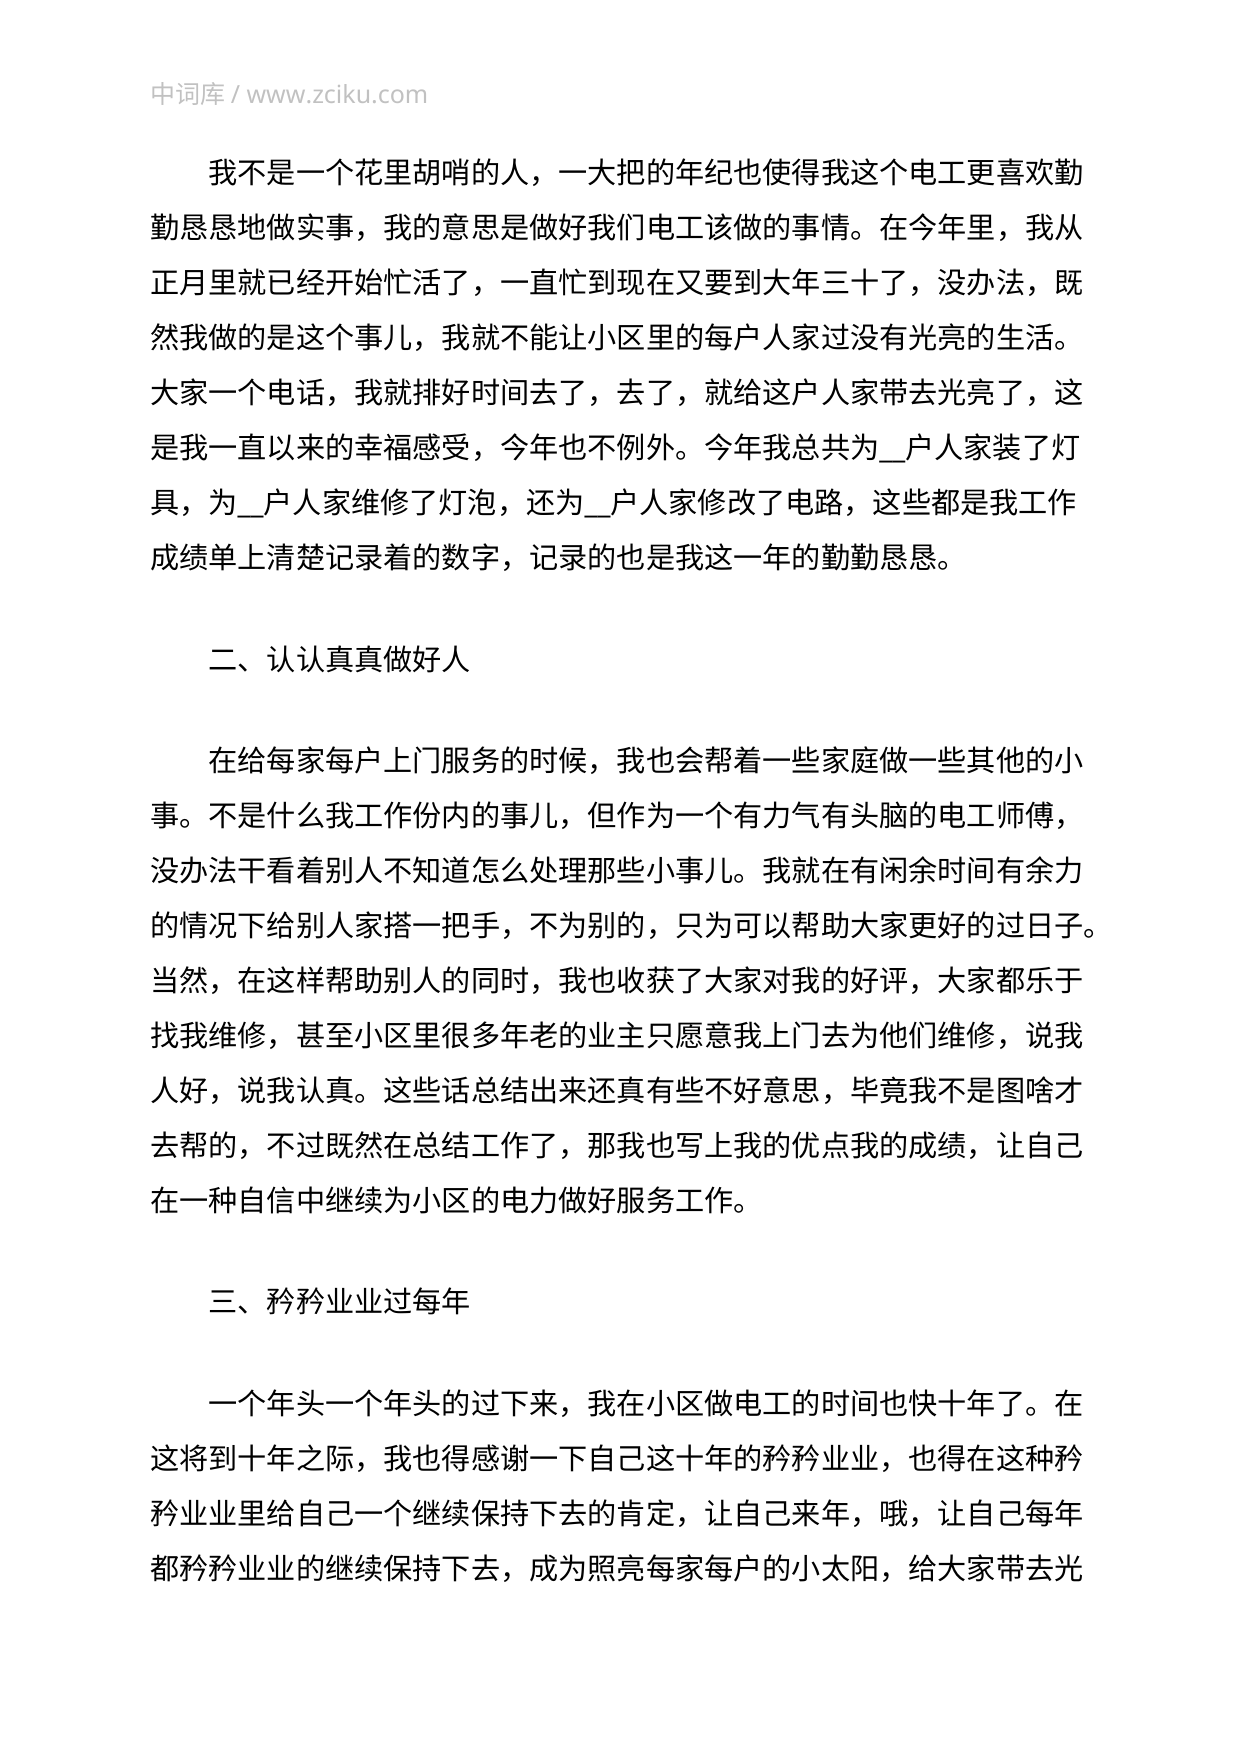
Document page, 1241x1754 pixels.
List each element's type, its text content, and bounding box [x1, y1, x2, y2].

text 我不是一个花里胡哨的人，一大把的年纪也使得我这个电工更喜欢勤勤恳恳地做实事，我的意思是做好我们电工该做的事情。在今年里，我从正月里就已经开始忙活了，一直忙到现在又要到大年三十了，没办法，既然我做的是这个事儿，我就不能让小区里的每户人家过没有光亮的生活。大家一个电话，我就排好时间去了，去了，就给这户人家带去光亮了，这是我一直以来的幸福感受，今年也不例外。今年我总共为__户人家装了灯具，为__户人家维修了灯泡，还为__户人家修改了电路，这些都是我工作成绩单上清楚记录着的数字，记录的也是我这一年的勤勤恳恳。 [150, 150, 1090, 577]
text 在给每家每户上门服务的时候，我也会帮着一些家庭做一些其他的小事。不是什么我工作份内的事儿，但作为一个有力气有头脑的电工师傅，没办法干看着别人不知道怎么处理那些小事儿。我就在有闲余时间有余力的情况下给别人家搭一把手，不为别的，只为可以帮助大家更好的过日子。当然，在这样帮助别人的同时，我也收获了大家对我的好评，大家都乐于找我维修，甚至小区里很多年老的业主只愿意我上门去为他们维修，说我人好，说我认真。这些话总结出来还真有些不好意思，毕竟我不是图啥才去帮的，不过既然在总结工作了，那我也写上我的优点我的成绩，让自己在一种自信中继续为小区的电力做好服务工作。 [150, 738, 1090, 1219]
text 三、矜矜业业过每年 [150, 1279, 1090, 1321]
text 二、认认真真做好人 [150, 636, 1090, 678]
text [150, 1381, 1090, 1588]
